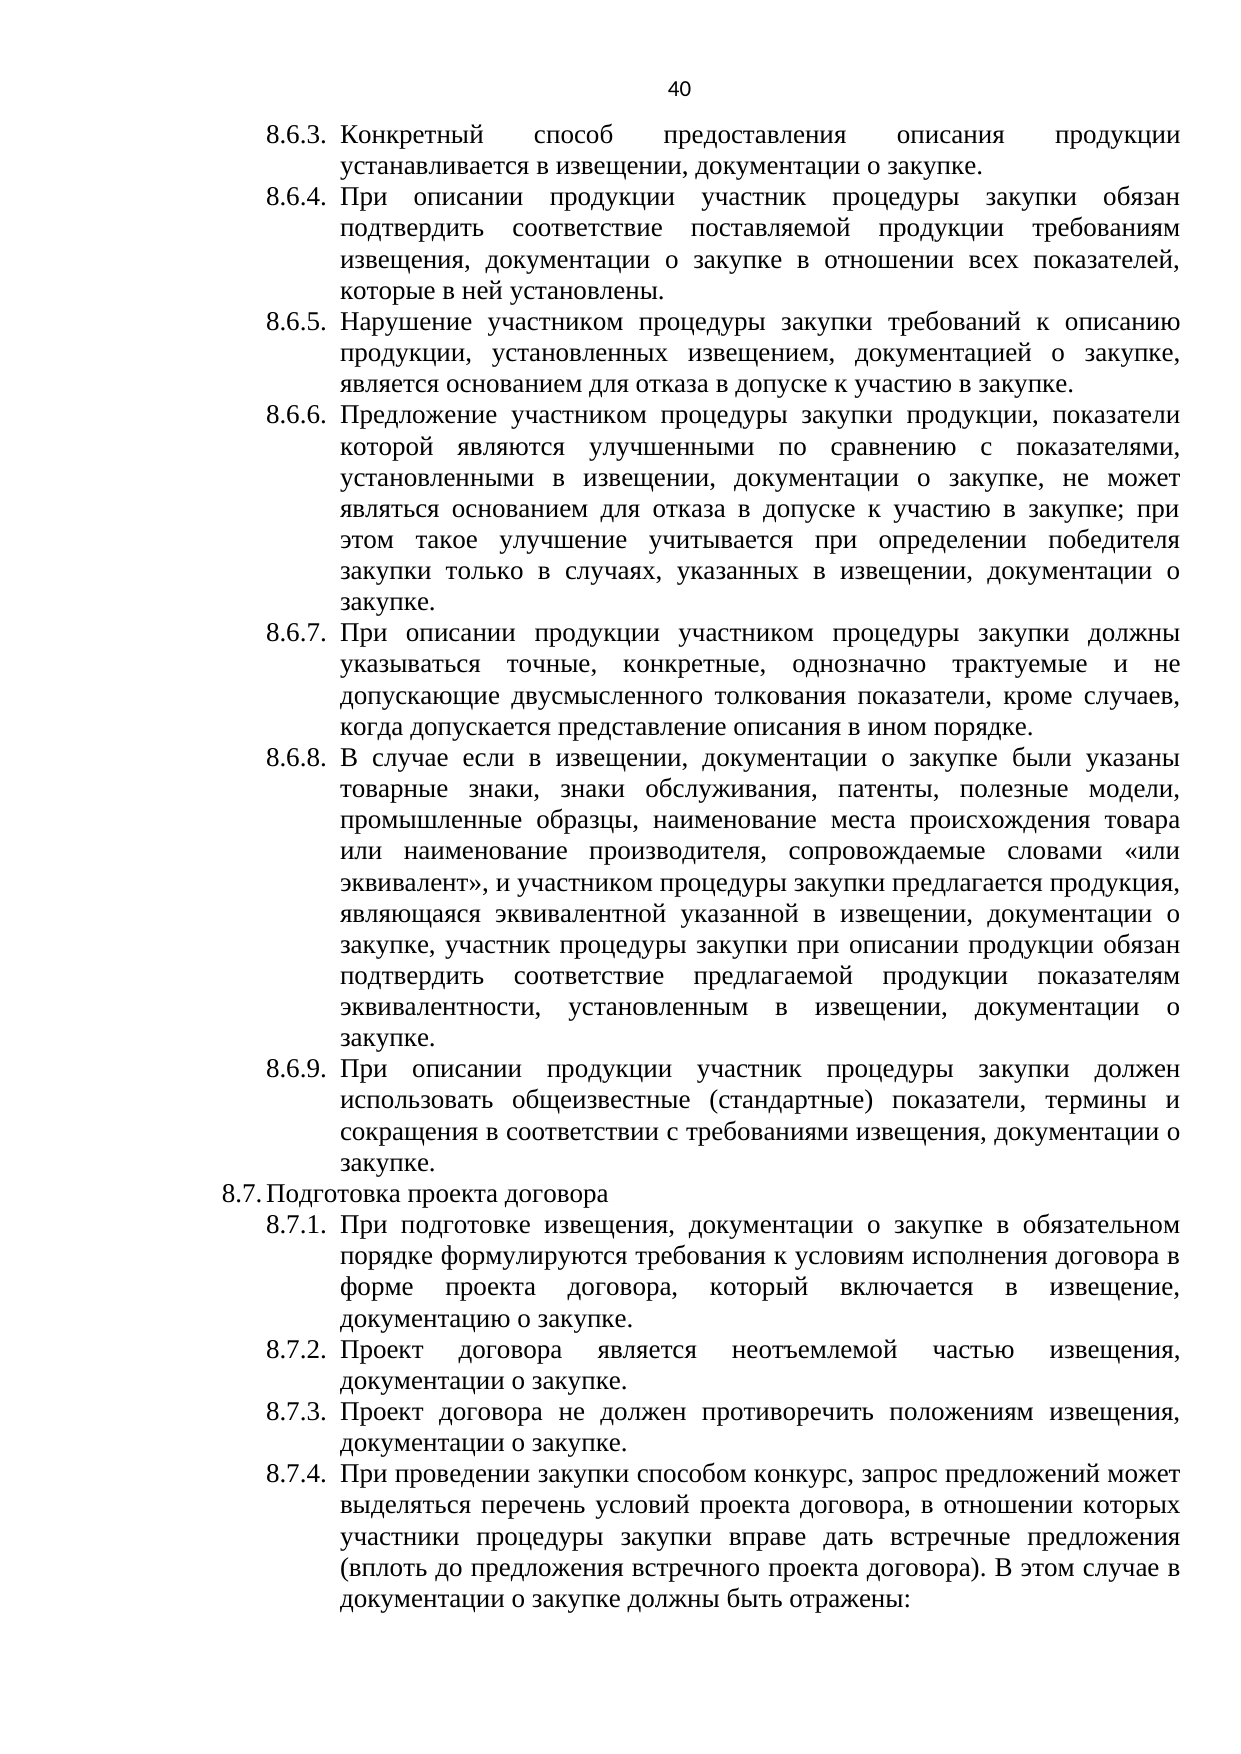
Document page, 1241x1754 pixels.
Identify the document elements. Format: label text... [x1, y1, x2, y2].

list Нарушение участником процедуры закупки требований к описанию продукции, установленных извещением, документацией о закупке, является основанием для отказа в допуске к участию в закупке. [266, 305, 1181, 398]
list Подготовка проекта договора [222, 1177, 1181, 1208]
list Предложение участником процедуры закупки продукции, показатели которой являются улучшенными по сравнению с показателями, установленными в извещении, документации о закупке, не может являться основанием для отказа в допуске к участию в закупке; при этом такое улучшение учитывается при определении победителя закупки только в случаях, указанных в извещении, документации о закупке. [266, 398, 1181, 616]
list Конкретный способ предоставления описания продукции устанавливается в извещении, документации о закупке. [266, 118, 1181, 180]
list При проведении закупки способом конкурс, запрос предложений может выделяться перечень условий проекта договора, в отношении которых участники процедуры закупки вправе дать встречные предложения (вплоть до предложения встречного проекта договора). В этом случае в документации о закупке должны быть отражены: [266, 1457, 1181, 1613]
list При описании продукции участник процедуры закупки обязан подтвердить соответствие поставляемой продукции требованиям извещения, документации о закупке в отношении всех показателей, которые в ней установлены. [266, 180, 1181, 305]
list При описании продукции участник процедуры закупки должен использовать общеизвестные (стандартные) показатели, термины и сокращения в соответствии с требованиями извещения, документации о закупке. [266, 1052, 1181, 1177]
list При описании продукции участником процедуры закупки должны указываться точные, конкретные, однозначно трактуемые и не допускающие двусмысленного толкования показатели, кроме случаев, когда допускается представление описания в ином порядке. [266, 616, 1181, 741]
list При подготовке извещения, документации о закупке в обязательном порядке формулируются требования к условиям исполнения договора в форме проекта договора, который включается в извещение, документацию о закупке. [266, 1208, 1181, 1333]
list Проект договора не должен противоречить положениям извещения, документации о закупке. [266, 1395, 1181, 1457]
list В случае если в извещении, документации о закупке были указаны товарные знаки, знаки обслуживания, патенты, полезные модели, промышленные образцы, наименование места происхождения товара или наименование производителя, сопровождаемые словами «или эквивалент», и участником процедуры закупки предлагается продукция, являющаяся эквивалентной указанной в извещении, документации о закупке, участник процедуры закупки при описании продукции обязан подтвердить соответствие предлагаемой продукции показателям эквивалентности, установленным в извещении, документации о закупке. [266, 741, 1181, 1052]
list Проект договора является неотъемлемой частью извещения, документации о закупке. [266, 1333, 1181, 1395]
